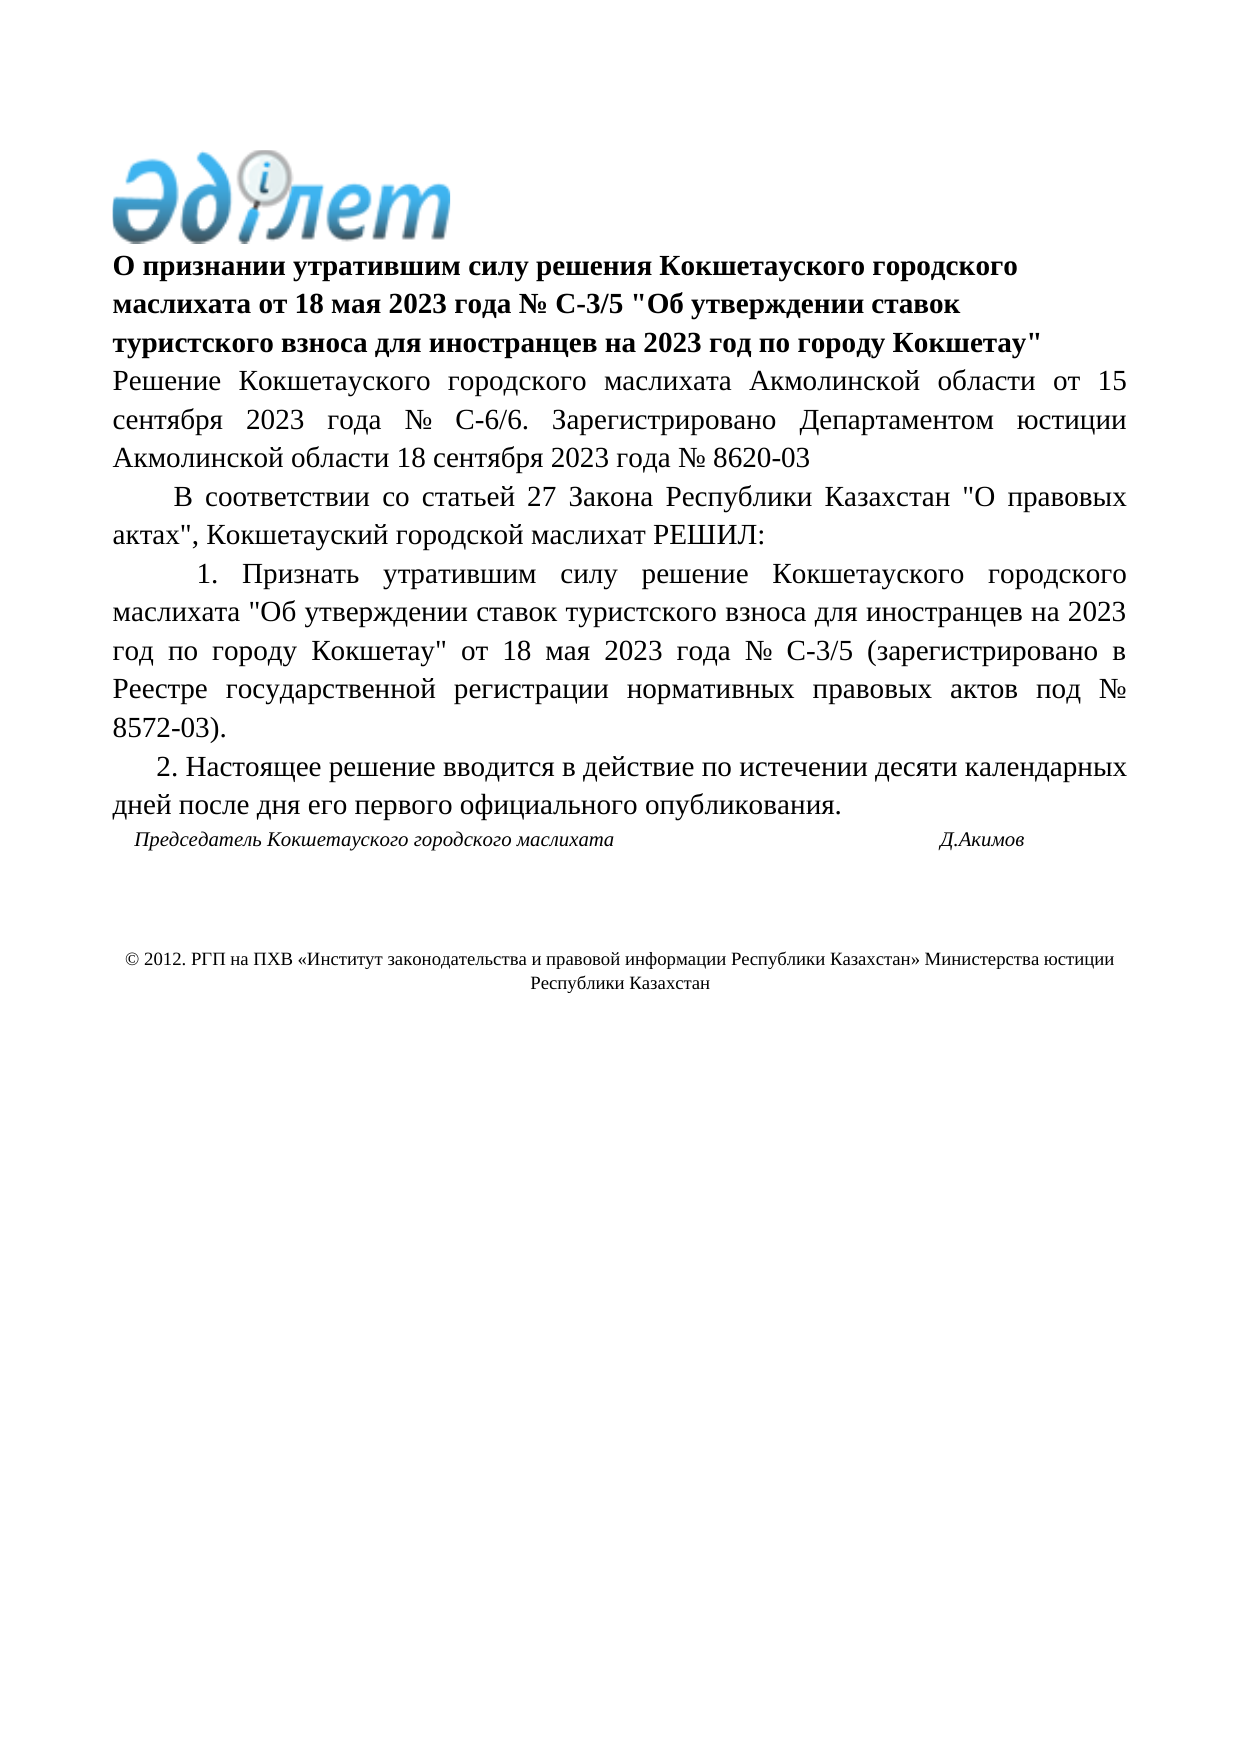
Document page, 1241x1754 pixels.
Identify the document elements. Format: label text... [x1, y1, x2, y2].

text Решение Кокшетауского городского маслихата Акмолинской области от 15 сентября 2023 года № С-6/6. Зарегистрировано Департаментом юстиции Акмолинской области 18 сентября 2023 года № 8620-03 [112, 363, 1128, 474]
text © 2012. РГП на ПХВ «Институт законодательства и правовой информации Республики Казахстан» Министерства юстиции Республики Казахстан [112, 947, 1128, 994]
text 1. Признать утратившим силу решение Кокшетауского городского маслихата "Об утверждении ставок туристского взноса для иностранцев на 2023 год по городу Кокшетау" от 18 мая 2023 года № С-3/5 (зарегистрировано в Реестре государственной регистрации нормативных правовых актов под № 8572-03). [112, 556, 1128, 744]
table_header Председатель Кокшетауского городского маслихата [101, 826, 939, 857]
table_header Д.Акимов [939, 826, 1240, 857]
text В соответствии со статьей 27 Закона Республики Казахстан "О правовых актах", Кокшетауский городской маслихат РЕШИЛ: [112, 479, 1128, 551]
text 2. Настоящее решение вводится в действие по истечении десяти календарных дней после дня его первого официального опубликования. [112, 749, 1128, 821]
text О признании утратившим силу решения Кокшетауского городского маслихата от 18 мая 2023 года № С-3/5 "Об утверждении ставок туристского взноса для иностранцев на 2023 год по городу Кокшетау" [112, 248, 1128, 358]
picture [112, 150, 451, 244]
